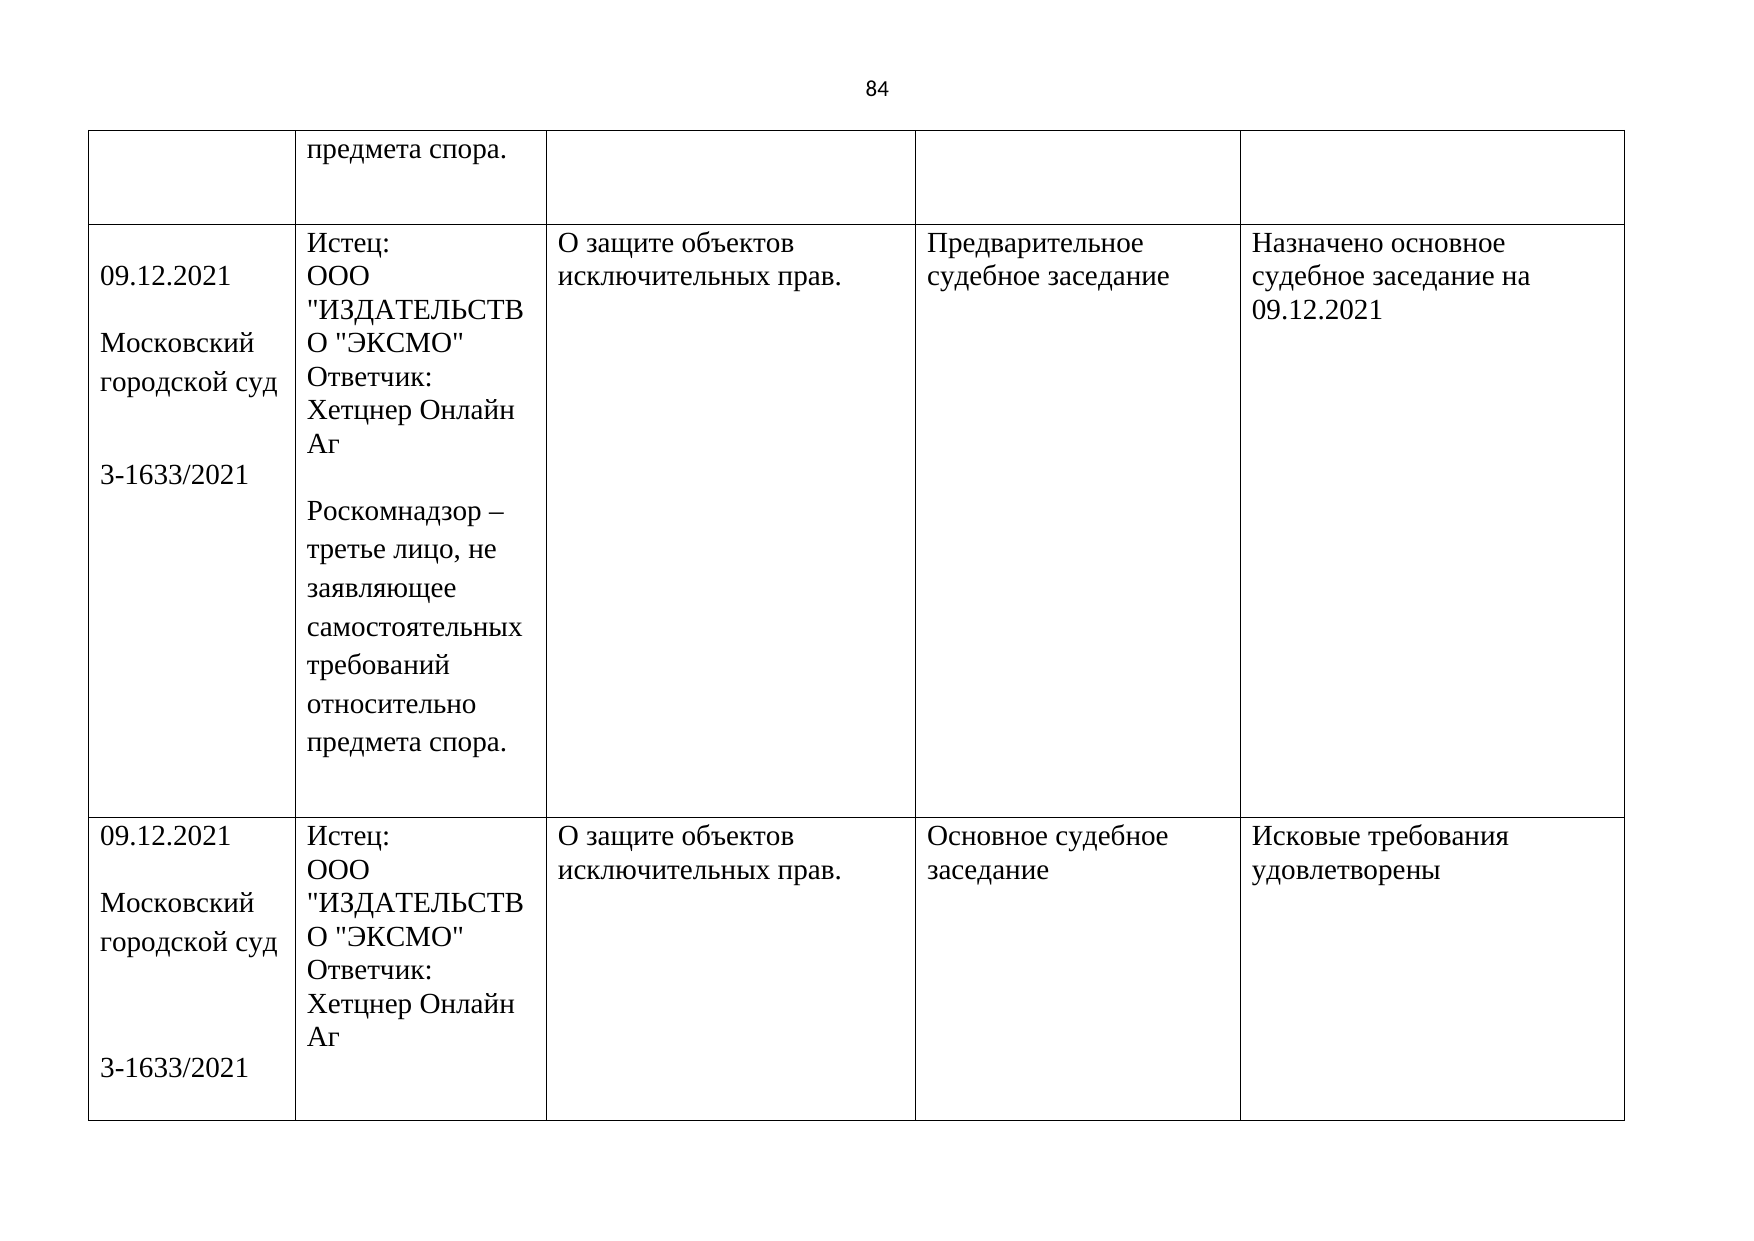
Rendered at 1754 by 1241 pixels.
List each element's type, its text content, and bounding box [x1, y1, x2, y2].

table_cell 09.12.2021 Московский городской суд 3-1633/2021 [89, 225, 295, 817]
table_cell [1241, 818, 1624, 1120]
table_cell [547, 818, 915, 1120]
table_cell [916, 818, 1240, 1120]
table_cell Назначено основное судебное заседание на 09.12.2021 [1241, 225, 1624, 817]
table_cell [89, 818, 295, 1120]
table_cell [1241, 131, 1624, 224]
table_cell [547, 131, 915, 224]
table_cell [916, 131, 1240, 224]
table_cell Предварительное судебное заседание [916, 225, 1240, 817]
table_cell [296, 131, 546, 224]
table_cell О защите объектов исключительных прав. [547, 225, 915, 817]
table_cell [296, 818, 546, 1120]
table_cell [89, 131, 295, 224]
